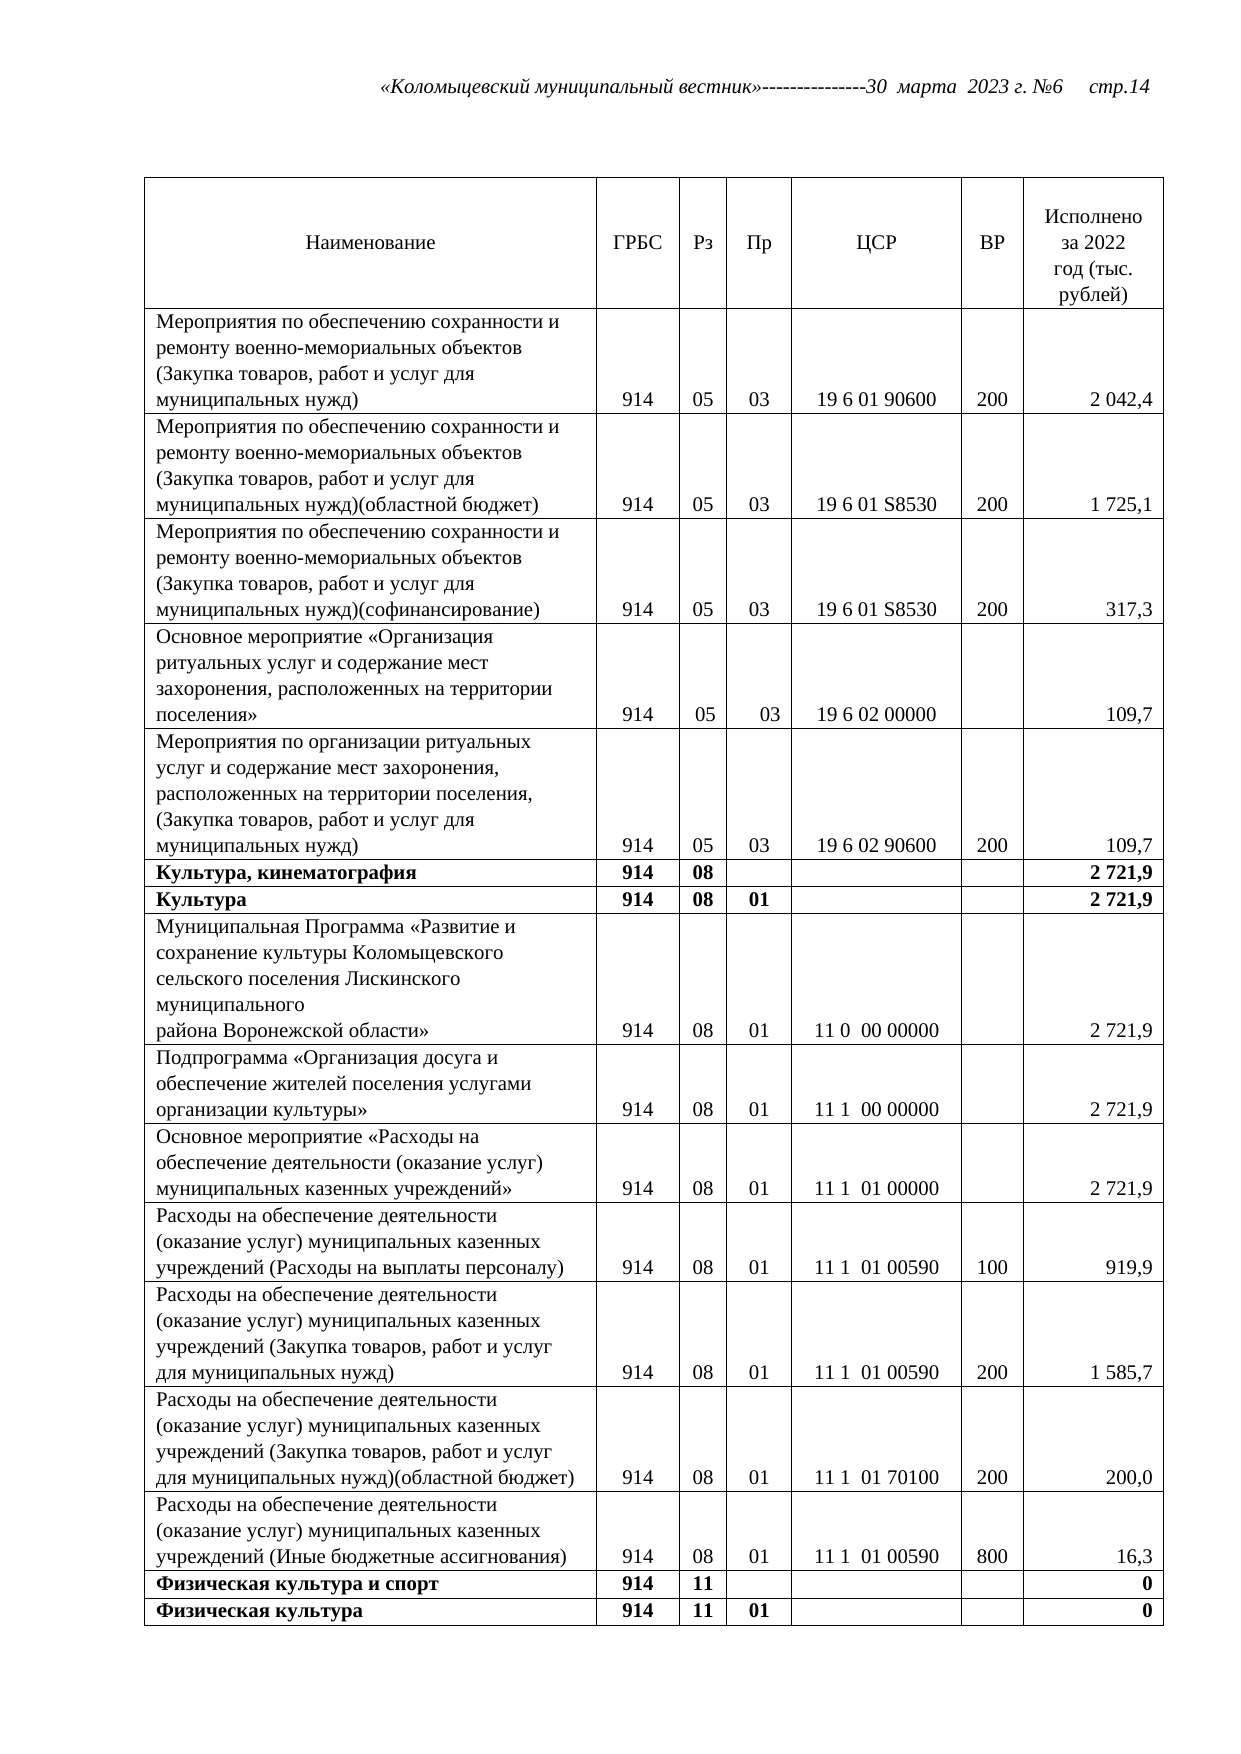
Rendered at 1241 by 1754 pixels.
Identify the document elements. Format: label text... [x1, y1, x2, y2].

table_cell Расходы на обеспечение деятельности (оказание услуг) муниципальных казенных учреждений (Иные бюджетные ассигнования) [145, 1492, 596, 1570]
table_cell 08 [680, 1282, 726, 1386]
table_cell 914 [597, 1599, 679, 1624]
table_cell 2 721,9 [1024, 914, 1163, 1044]
table_cell 2 721,9 [1024, 860, 1163, 886]
table_cell Мероприятия по обеспечению сохранности и ремонту военно-мемориальных объектов (Закупка товаров, работ и услуг для муниципальных нужд)(областной бюджет) [145, 414, 596, 518]
table_cell [792, 860, 961, 886]
table_cell 914 [597, 729, 679, 859]
table_cell 2 042,4 [1024, 309, 1163, 413]
table_cell 05 [680, 414, 726, 518]
table_cell Мероприятия по обеспечению сохранности и ремонту военно-мемориальных объектов (Закупка товаров, работ и услуг для муниципальных нужд)(софинансирование) [145, 519, 596, 623]
table_cell 08 [680, 1203, 726, 1281]
table_header Исполнено за 2022 год (тыс. рублей) [1024, 178, 1163, 308]
table_cell 914 [597, 1124, 679, 1202]
table_cell 19 6 02 90600 [792, 729, 961, 859]
table_cell 19 6 01 S8530 [792, 519, 961, 623]
table_cell 914 [597, 519, 679, 623]
table_cell 109,7 [1024, 624, 1163, 728]
table_cell 01 [727, 1203, 791, 1281]
table_cell [962, 1124, 1023, 1202]
table_cell 01 [727, 887, 791, 913]
table_cell 914 [597, 1203, 679, 1281]
table_cell 08 [680, 1387, 726, 1491]
table_cell 11 1 01 00000 [792, 1124, 961, 1202]
table_cell Основное мероприятие «Расходы на обеспечение деятельности (оказание услуг) муниципальных казенных учреждений» [145, 1124, 596, 1202]
table_cell 919,9 [1024, 1203, 1163, 1281]
table_cell [727, 1571, 791, 1597]
table_cell 19 6 02 00000 [792, 624, 961, 728]
table_cell [962, 914, 1023, 1044]
table_cell 08 [680, 860, 726, 886]
table_cell Муниципальная Программа «Развитие и сохранение культуры Коломыцевского сельского поселения Лискинского муниципального района Воронежской области» [145, 914, 596, 1044]
table_cell 11 1 01 00590 [792, 1282, 961, 1386]
table_cell Подпрограмма «Организация досуга и обеспечение жителей поселения услугами организации культуры» [145, 1045, 596, 1123]
table_cell 01 [727, 1492, 791, 1570]
table_cell 05 [680, 519, 726, 623]
table_cell 11 1 00 00000 [792, 1045, 961, 1123]
table_cell 01 [727, 1387, 791, 1491]
table_cell 11 1 01 70100 [792, 1387, 961, 1491]
table_cell 11 [680, 1599, 726, 1624]
table_cell 914 [597, 309, 679, 413]
table_cell 05 [680, 624, 726, 728]
table_cell [962, 887, 1023, 913]
table_cell 109,7 [1024, 729, 1163, 859]
table_cell 2 721,9 [1024, 1045, 1163, 1123]
table_cell 08 [680, 1124, 726, 1202]
table_header Пр [727, 178, 791, 308]
table_cell 200 [962, 309, 1023, 413]
table_cell [962, 1599, 1023, 1624]
table_cell 11 0 00 00000 [792, 914, 961, 1044]
table_cell 914 [597, 414, 679, 518]
table_cell 0 [1024, 1599, 1163, 1624]
table_cell 05 [680, 309, 726, 413]
table_cell Мероприятия по организации ритуальных услуг и содержание мест захоронения, расположенных на территории поселения, (Закупка товаров, работ и услуг для муниципальных нужд) [145, 729, 596, 859]
table_cell 914 [597, 1492, 679, 1570]
table_cell 03 [727, 519, 791, 623]
table_cell 16,3 [1024, 1492, 1163, 1570]
table_cell 2 721,9 [1024, 1124, 1163, 1202]
table_cell Расходы на обеспечение деятельности (оказание услуг) муниципальных казенных учреждений (Расходы на выплаты персоналу) [145, 1203, 596, 1281]
table_header ЦСР [792, 178, 961, 308]
table_cell 200,0 [1024, 1387, 1163, 1491]
table_cell 1 585,7 [1024, 1282, 1163, 1386]
table_cell 19 6 01 S8530 [792, 414, 961, 518]
table_cell 0 [1024, 1571, 1163, 1597]
table_header Рз [680, 178, 726, 308]
table_cell 11 1 01 00590 [792, 1492, 961, 1570]
table_cell Мероприятия по обеспечению сохранности и ремонту военно-мемориальных объектов (Закупка товаров, работ и услуг для муниципальных нужд) [145, 309, 596, 413]
table_cell 914 [597, 860, 679, 886]
table_cell Основное мероприятие «Организация ритуальных услуг и содержание мест захоронения, расположенных на территории поселения» [145, 624, 596, 728]
table_cell [962, 1571, 1023, 1597]
table_header ГРБС [597, 178, 679, 308]
table_cell Физическая культура и спорт [145, 1571, 596, 1597]
table_cell 200 [962, 1387, 1023, 1491]
table_cell Физическая культура [145, 1599, 596, 1624]
table_cell [792, 887, 961, 913]
table_cell 100 [962, 1203, 1023, 1281]
table_cell 914 [597, 1045, 679, 1123]
table_cell 1 725,1 [1024, 414, 1163, 518]
table_cell 200 [962, 414, 1023, 518]
table_cell Культура [145, 887, 596, 913]
table_cell [792, 1599, 961, 1624]
table_cell [962, 624, 1023, 728]
table_cell [962, 860, 1023, 886]
table_cell 317,3 [1024, 519, 1163, 623]
table_cell 08 [680, 1492, 726, 1570]
table_cell 11 [680, 1571, 726, 1597]
table_cell 01 [727, 1599, 791, 1624]
table_cell 914 [597, 1571, 679, 1597]
table_cell 01 [727, 1045, 791, 1123]
table_header ВР [962, 178, 1023, 308]
table_cell 19 6 01 90600 [792, 309, 961, 413]
table_cell [792, 1571, 961, 1597]
table_cell 03 [727, 729, 791, 859]
table_cell Культура, кинематография [145, 860, 596, 886]
table_cell 200 [962, 519, 1023, 623]
table_cell 2 721,9 [1024, 887, 1163, 913]
table_cell 03 [727, 309, 791, 413]
table_cell 08 [680, 887, 726, 913]
table_cell 11 1 01 00590 [792, 1203, 961, 1281]
table_cell 03 [727, 414, 791, 518]
table_cell Расходы на обеспечение деятельности (оказание услуг) муниципальных казенных учреждений (Закупка товаров, работ и услуг для муниципальных нужд)(областной бюджет) [145, 1387, 596, 1491]
table_header Наименование [145, 178, 596, 308]
table_cell 01 [727, 1282, 791, 1386]
table_cell 01 [727, 1124, 791, 1202]
table_cell 200 [962, 1282, 1023, 1386]
table_cell 01 [727, 914, 791, 1044]
table_cell [962, 1045, 1023, 1123]
table_cell 200 [962, 729, 1023, 859]
table_cell 914 [597, 1387, 679, 1491]
table_cell [727, 860, 791, 886]
table_cell 03 [727, 624, 791, 728]
table_cell 914 [597, 1282, 679, 1386]
table_cell 08 [680, 914, 726, 1044]
table_cell 800 [962, 1492, 1023, 1570]
table_cell 914 [597, 624, 679, 728]
table_cell 914 [597, 914, 679, 1044]
table_cell 05 [680, 729, 726, 859]
table_cell Расходы на обеспечение деятельности (оказание услуг) муниципальных казенных учреждений (Закупка товаров, работ и услуг для муниципальных нужд) [145, 1282, 596, 1386]
table_cell 08 [680, 1045, 726, 1123]
table_cell 914 [597, 887, 679, 913]
